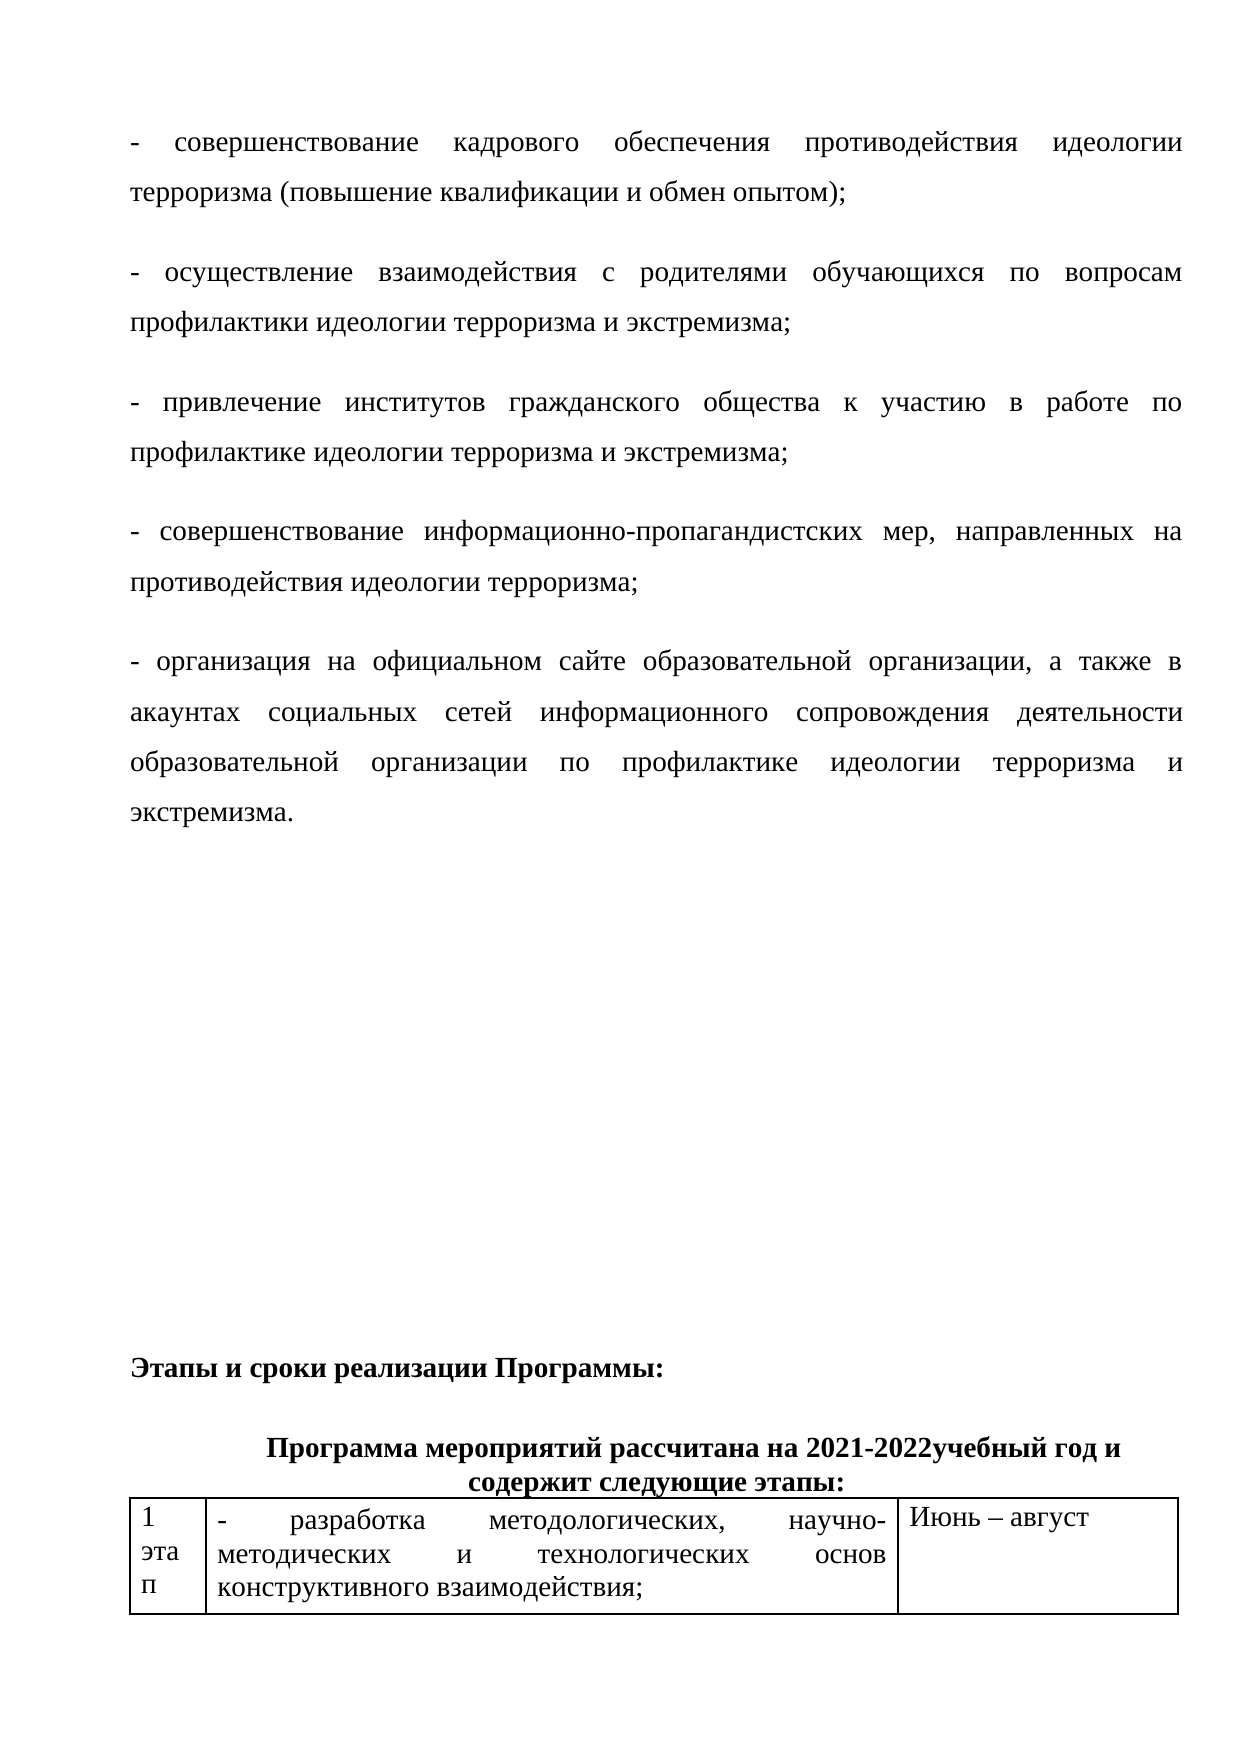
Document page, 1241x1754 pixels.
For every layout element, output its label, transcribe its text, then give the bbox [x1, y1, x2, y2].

table_header 1 этап [131, 1499, 205, 1613]
text - привлечение институтов гражданского общества к участию в работе по профилактике идеологии терроризма и экстремизма; [130, 384, 1183, 468]
text Этапы и сроки реализации Программы: [130, 1351, 1183, 1384]
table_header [207, 1499, 897, 1613]
text - совершенствование кадрового обеспечения противодействия идеологии терроризма (повышение квалификации и обмен опытом); [130, 124, 1183, 208]
text - совершенствование информационно-пропагандистских мер, направленных на противодействия идеологии терроризма; [130, 513, 1183, 597]
text - осуществление взаимодействия с родителями обучающихся по вопросам профилактики идеологии терроризма и экстремизма; [130, 254, 1183, 338]
text - организация на официальном сайте образовательной организации, а также в акаунтах социальных сетей информационного сопровождения деятельности образовательной организации по профилактике идеологии терроризма и экстремизма. [130, 643, 1183, 828]
text Программа мероприятий рассчитана на 2021-2022учебный год и содержит следующие этапы: [130, 1430, 1183, 1497]
table_header Июнь – август [899, 1499, 1177, 1613]
